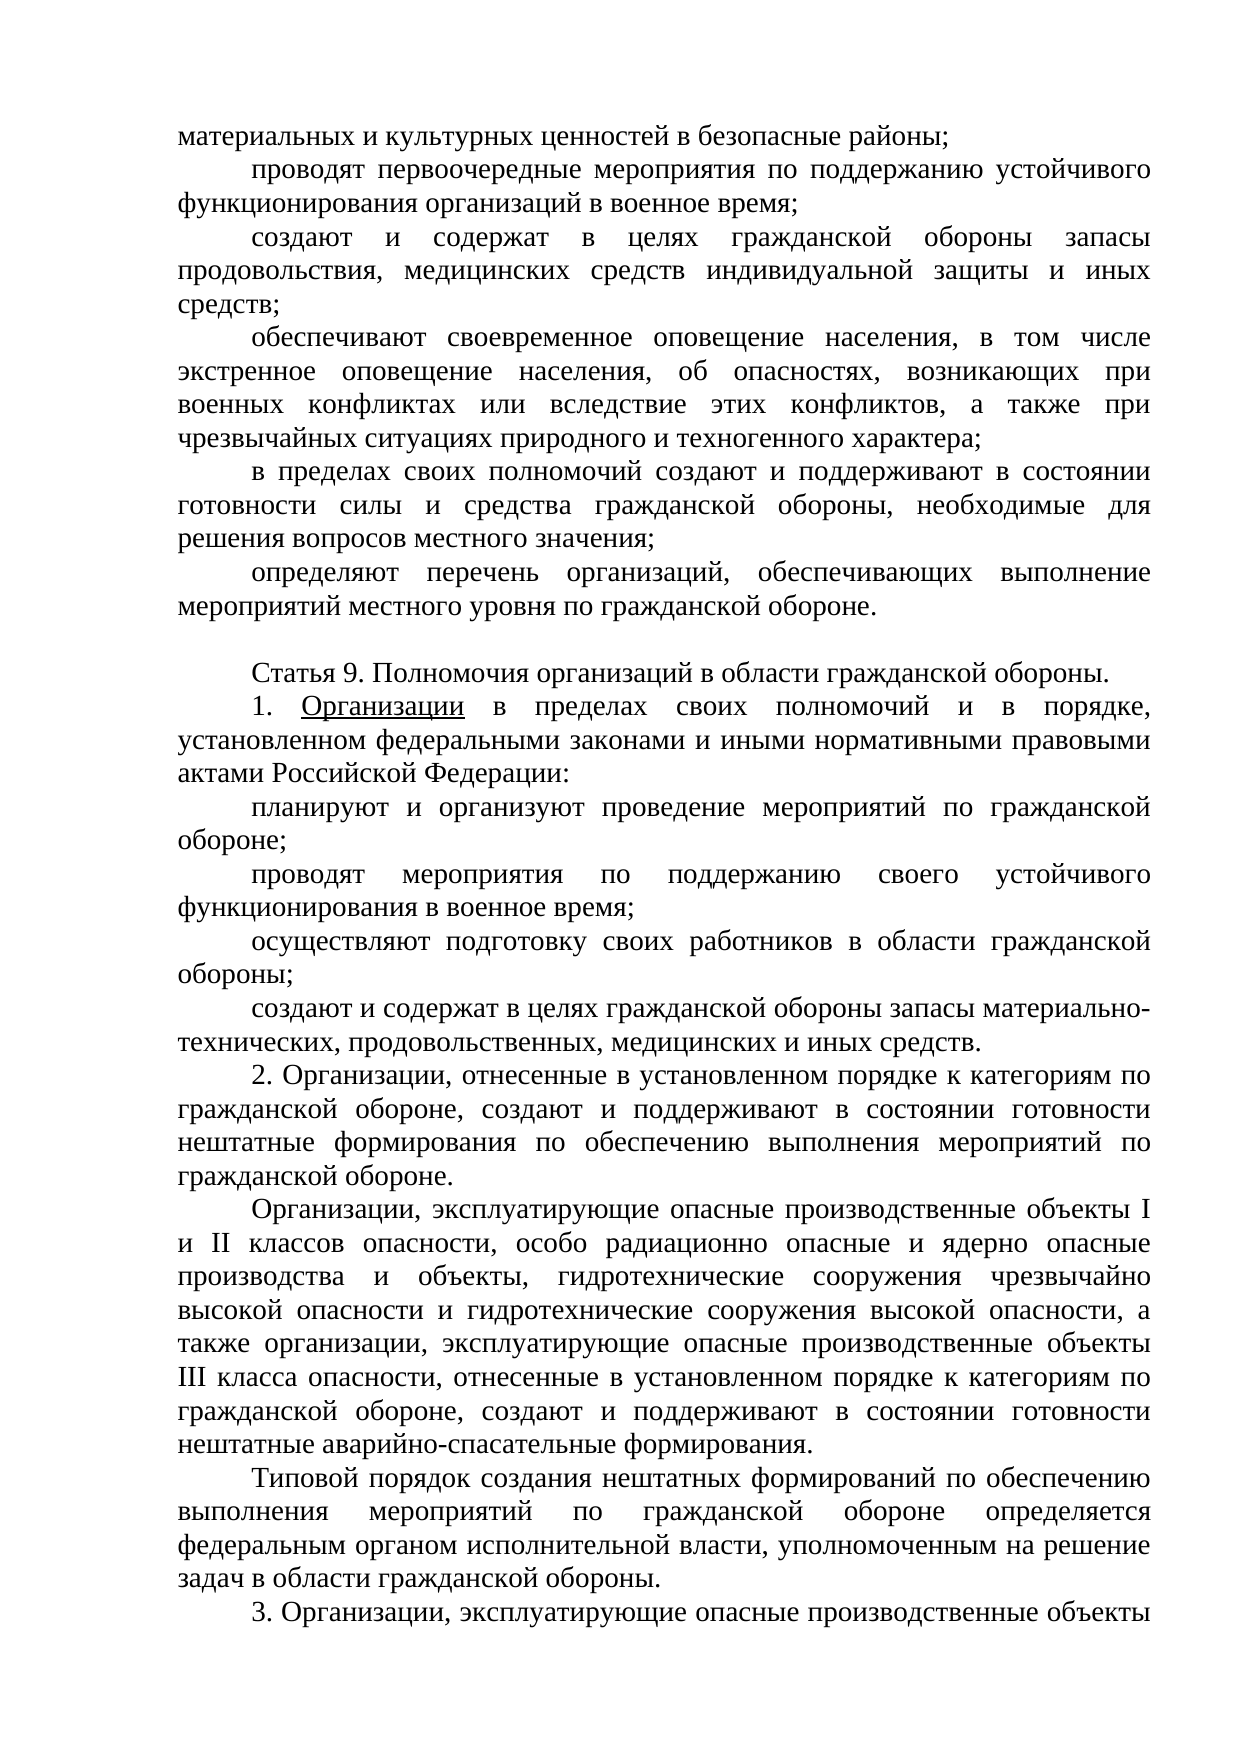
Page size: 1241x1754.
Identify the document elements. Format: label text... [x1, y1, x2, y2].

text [177, 1594, 1152, 1627]
text в пределах своих полномочий создают и поддерживают в состоянии готовности силы и средства гражданской обороны, необходимые для решения вопросов местного значения; [177, 453, 1152, 554]
text осуществляют подготовку своих работников в области гражданской обороны; [177, 923, 1152, 990]
text Организации, эксплуатирующие опасные производственные объекты I и II классов опасности, особо радиационно опасные и ядерно опасные производства и объекты, гидротехнические сооружения чрезвычайно высокой опасности и гидротехнические сооружения высокой опасности, а также организации, эксплуатирующие опасные производственные объекты III класса опасности, отнесенные в установленном порядке к категориям по гражданской обороне, создают и поддерживают в состоянии готовности нештатные аварийно-спасательные формирования. [177, 1191, 1152, 1460]
text создают и содержат в целях гражданской обороны запасы материально-технических, продовольственных, медицинских и иных средств. [177, 990, 1152, 1057]
text проводят первоочередные мероприятия по поддержанию устойчивого функционирования организаций в военное время; [177, 152, 1152, 219]
text обеспечивают своевременное оповещение населения, в том числе экстренное оповещение населения, об опасностях, возникающих при военных конфликтах или вследствие этих конфликтов, а также при чрезвычайных ситуациях природного и техногенного характера; [177, 319, 1152, 453]
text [177, 118, 1152, 152]
text планируют и организуют проведение мероприятий по гражданской обороне; [177, 789, 1152, 856]
text проводят мероприятия по поддержанию своего устойчивого функционирования в военное время; [177, 856, 1152, 923]
text 1. Организации в пределах своих полномочий и в порядке, установленном федеральными законами и иными нормативными правовыми актами Российской Федерации: [177, 688, 1152, 789]
text Типовой порядок создания нештатных формирований по обеспечению выполнения мероприятий по гражданской обороне определяется федеральным органом исполнительной власти, уполномоченным на решение задач в области гражданской обороны. [177, 1460, 1152, 1594]
text Статья 9. Полномочия организаций в области гражданской обороны. [177, 655, 1152, 688]
text 2. Организации, отнесенные в установленном порядке к категориям по гражданской обороне, создают и поддерживают в состоянии готовности нештатные формирования по обеспечению выполнения мероприятий по гражданской обороне. [177, 1057, 1152, 1191]
text создают и содержат в целях гражданской обороны запасы продовольствия, медицинских средств индивидуальной защиты и иных средств; [177, 219, 1152, 319]
text определяют перечень организаций, обеспечивающих выполнение мероприятий местного уровня по гражданской обороне. [177, 554, 1152, 621]
